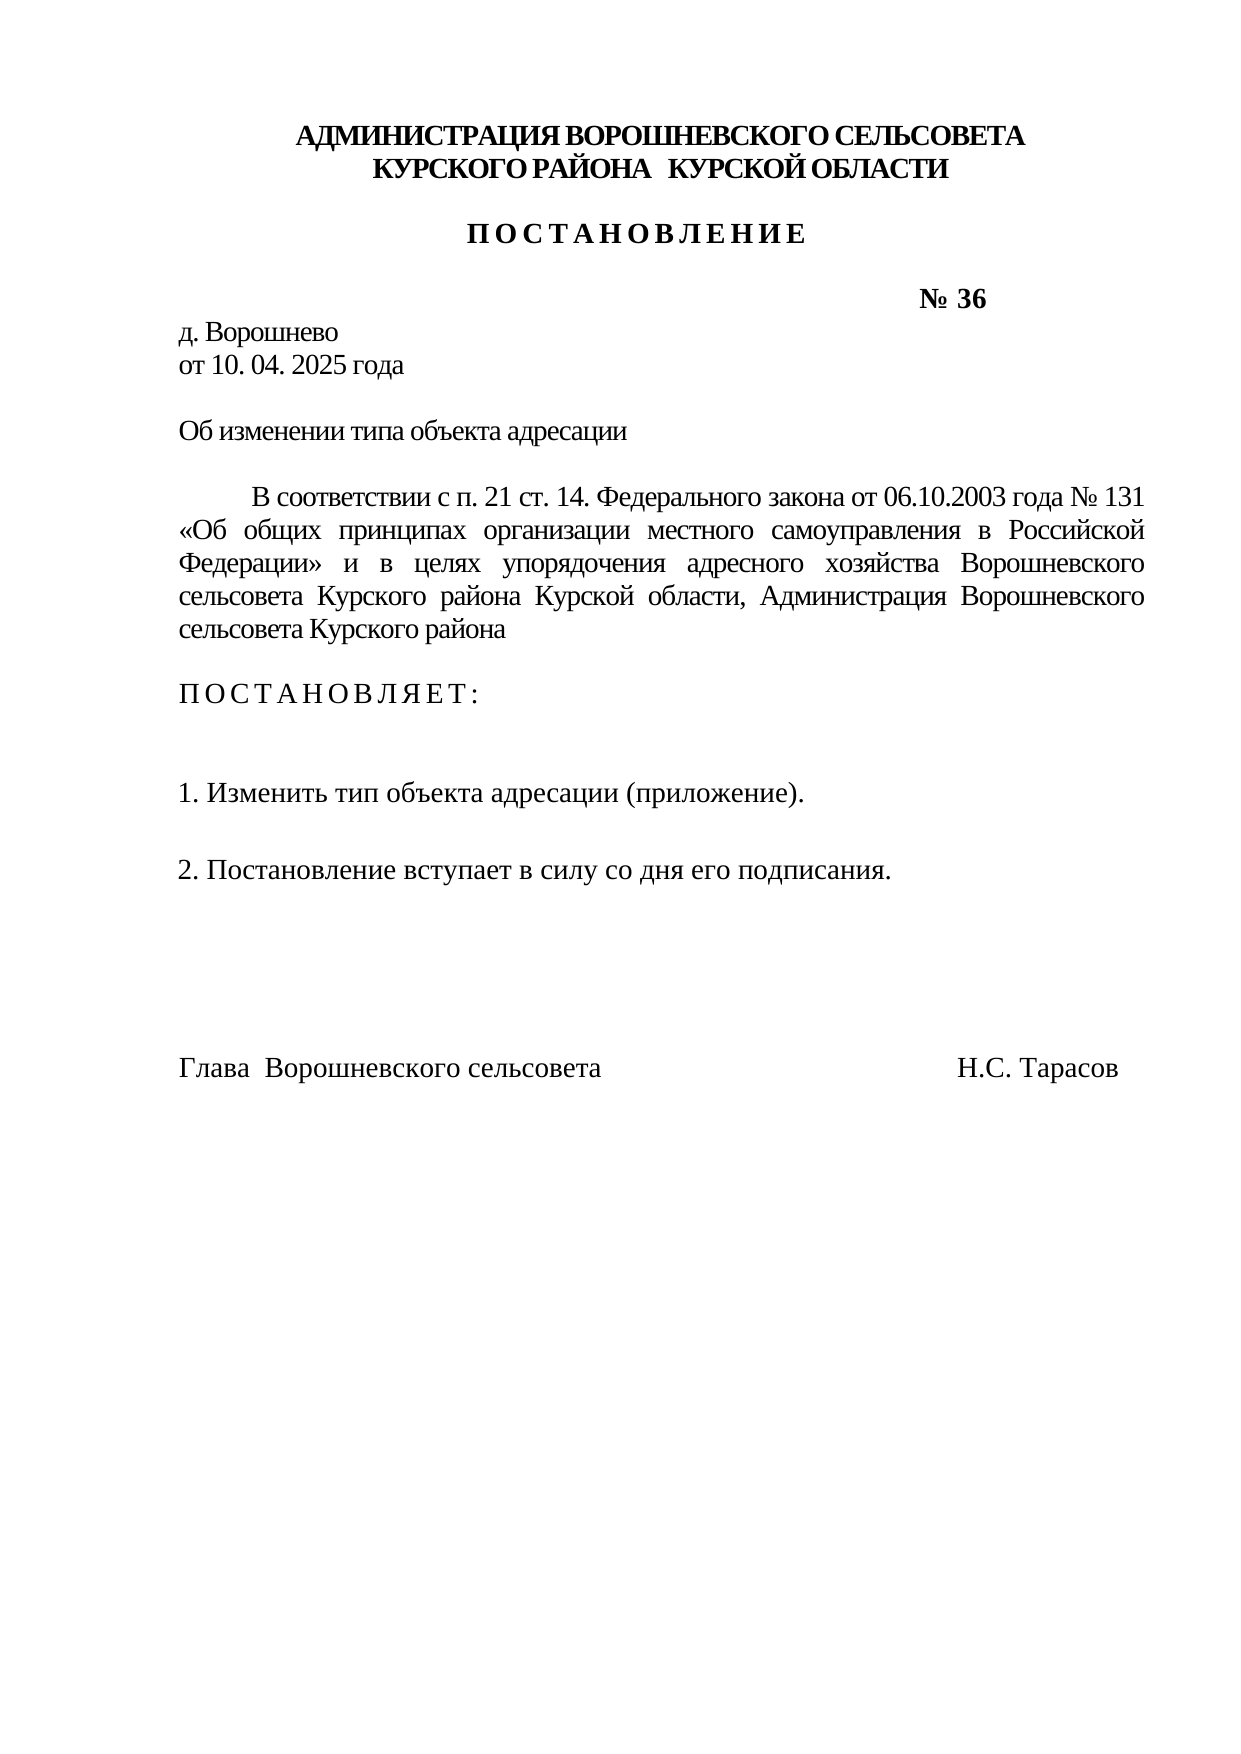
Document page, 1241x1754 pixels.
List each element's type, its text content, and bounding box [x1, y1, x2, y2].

text № 36 [919, 282, 1146, 315]
text 2. Постановление вступает в силу со дня его подписания. [177, 852, 1152, 885]
text КУРСКОГО РАЙОНА КУРСКОЙ ОБЛАСТИ [177, 152, 1146, 185]
text д. Ворошнево [178, 315, 1146, 348]
text от 10. 04. 2025 года [178, 348, 1146, 381]
text Об изменении типа объекта адресации [178, 414, 1146, 447]
text 1. Изменить тип объекта адресации (приложение). [177, 775, 1152, 808]
text ПОСТАНОВЛЯЕТ: [179, 677, 1146, 710]
text АДМИНИСТРАЦИЯ ВОРОШНЕВСКОГО СЕЛЬСОВЕТА [177, 119, 1146, 152]
text ПОСТАНОВЛЕНИЕ [182, 216, 1146, 249]
text Глава Ворошневского сельсовета Н.С. Тарасов [179, 1051, 1146, 1084]
text В соответствии с п. 21 ст. 14. Федерального закона от 06.10.2003 года № 131 «Об общих принципах организации местного самоуправления в Российской Федерации» и в целях упорядочения адресного хозяйства Ворошневского сельсовета Курского района Курской области, Администрация Ворошневского сельсовета Курского района [178, 480, 1146, 646]
